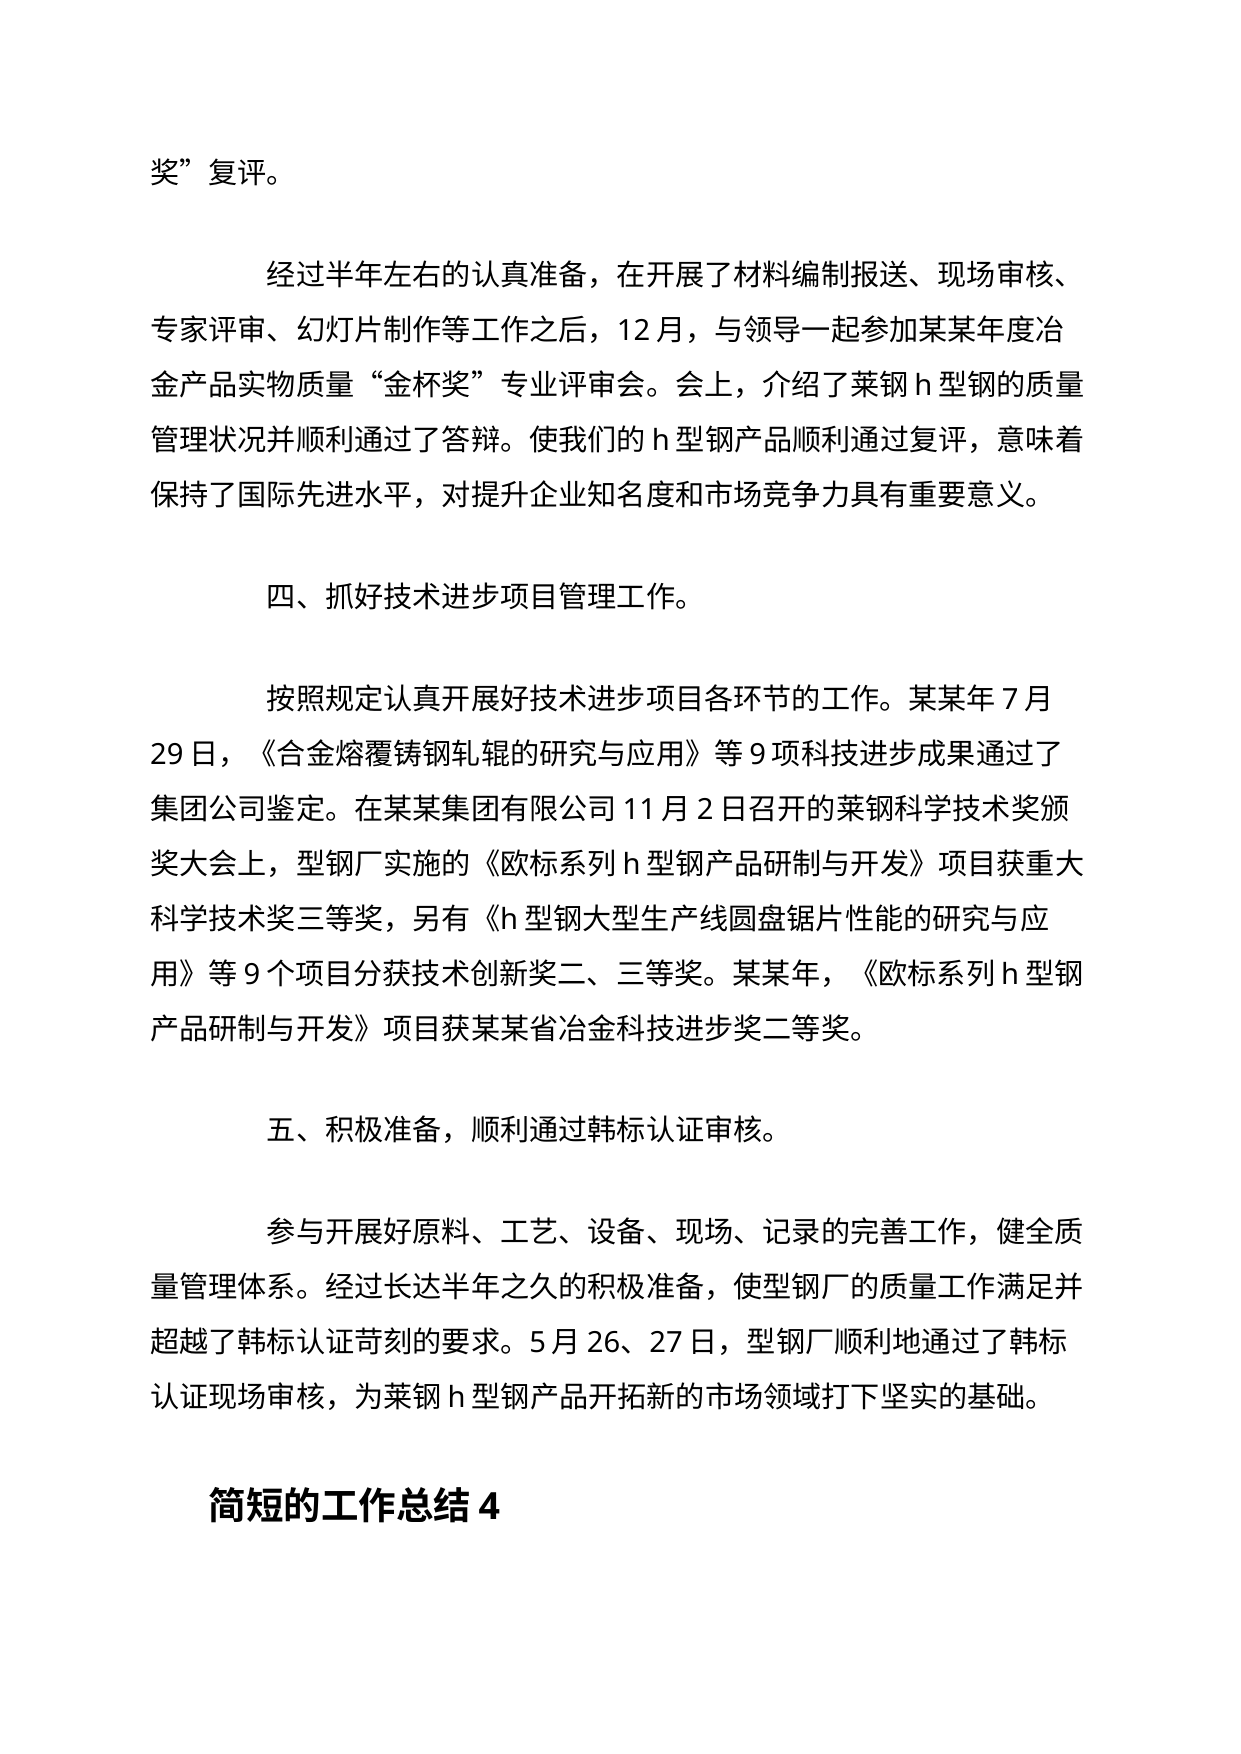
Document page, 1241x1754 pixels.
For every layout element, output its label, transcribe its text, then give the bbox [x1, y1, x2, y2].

text 四、抓好技术进步项目管理工作。 [150, 573, 1090, 616]
text 经过半年左右的认真准备，在开展了材料编制报送、现场审核、专家评审、幻灯片制作等工作之后，12月，与领导一起参加某某年度冶金产品实物质量“金杯奖”专业评审会。会上，介绍了莱钢h型钢的质量管理状况并顺利通过了答辩。使我们的h型钢产品顺利通过复评，意味着保持了国际先进水平，对提升企业知名度和市场竞争力具有重要意义。 [150, 252, 1090, 514]
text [150, 150, 1090, 192]
text 简短的工作总结4 [150, 1476, 1090, 1530]
text 按照规定认真开展好技术进步项目各环节的工作。某某年7月29日，《合金熔覆铸钢轧辊的研究与应用》等9项科技进步成果通过了集团公司鉴定。在某某集团有限公司11月2日召开的莱钢科学技术奖颁奖大会上，型钢厂实施的《欧标系列h型钢产品研制与开发》项目获重大科学技术奖三等奖，另有《h型钢大型生产线圆盘锯片性能的研究与应用》等9个项目分获技术创新奖二、三等奖。某某年，《欧标系列h型钢产品研制与开发》项目获某某省冶金科技进步奖二等奖。 [150, 675, 1090, 1047]
text 参与开展好原料、工艺、设备、现场、记录的完善工作，健全质量管理体系。经过长达半年之久的积极准备，使型钢厂的质量工作满足并超越了韩标认证苛刻的要求。5月26、27日，型钢厂顺利地通过了韩标认证现场审核，为莱钢h型钢产品开拓新的市场领域打下坚实的基础。 [150, 1209, 1090, 1416]
text 五、积极准备，顺利通过韩标认证审核。 [150, 1107, 1090, 1149]
